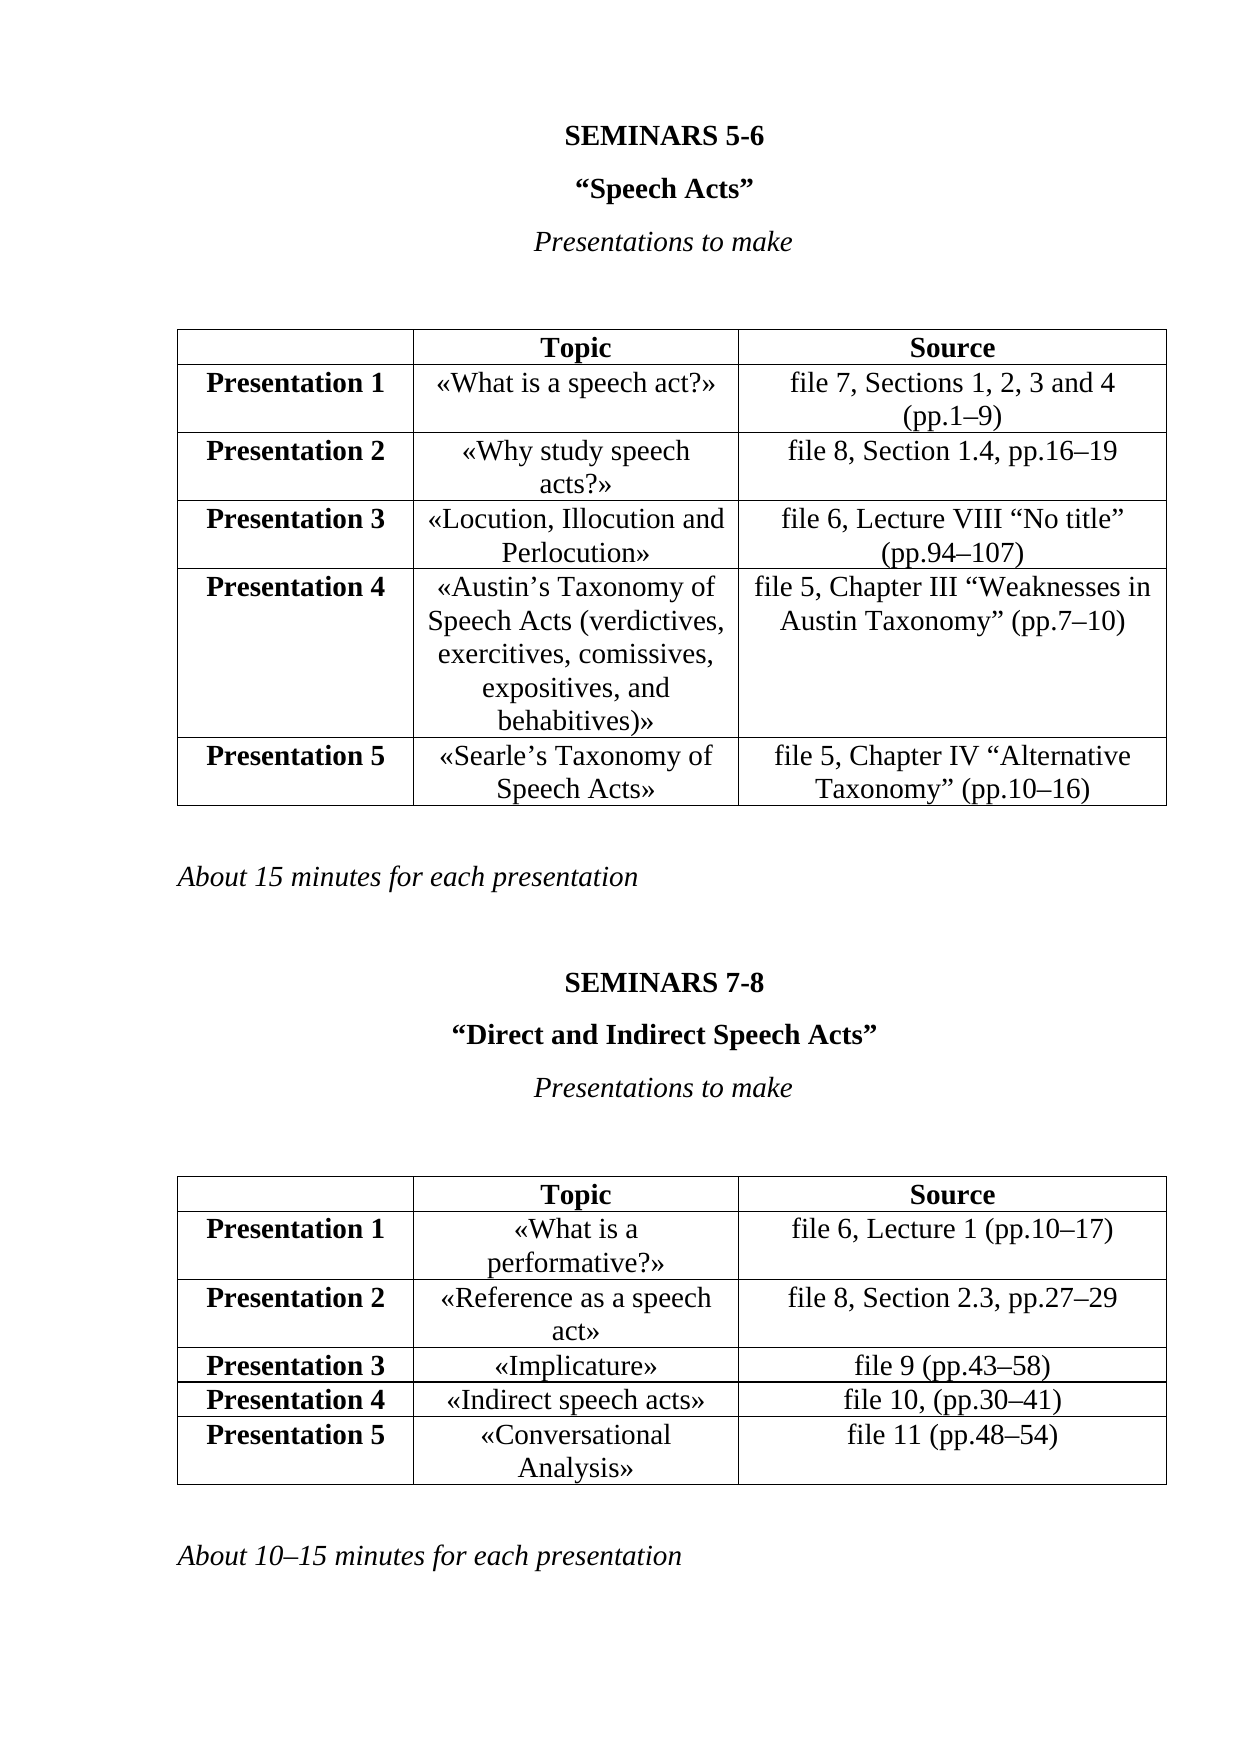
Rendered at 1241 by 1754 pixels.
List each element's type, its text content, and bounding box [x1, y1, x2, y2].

table_cell file 6, Lecture 1 (pp.10–17) [739, 1212, 1166, 1279]
table_cell «Conversational Analysis» [414, 1417, 738, 1484]
table_cell «Locution, Illocution and Perlocution» [414, 501, 738, 568]
table_header Topic [414, 330, 738, 364]
table_cell file 5, Chapter III “Weaknesses in Austin Taxonomy” (pp.7–10) [739, 569, 1166, 737]
table_cell Presentation 4 [178, 569, 413, 737]
text “Speech Acts” [177, 171, 1152, 204]
table_cell «Searle’s Taxonomy of Speech Acts» [414, 738, 738, 805]
text seminars 7-8 [177, 965, 1152, 998]
text About 15 minutes for each presentation [177, 859, 1152, 893]
table_header Source [739, 330, 1166, 364]
table_cell Presentation 1 [178, 1212, 413, 1279]
table_cell «Implicature» [414, 1348, 738, 1381]
table_cell Presentation 1 [178, 365, 413, 432]
table_cell «What is a speech act?» [414, 365, 738, 432]
table_cell file 6, Lecture VIII “No title” (pp.94–107) [739, 501, 1166, 568]
table_header [178, 330, 413, 364]
table_cell Presentation 5 [178, 738, 413, 805]
table_cell «Austin’s Taxonomy of Speech Acts (verdictives, exercitives, comissives, expositives, and behabitives)» [414, 569, 738, 737]
table_cell Presentation 3 [178, 501, 413, 568]
table_cell «Reference as a speech act» [414, 1280, 738, 1347]
text Presentations to make [177, 1070, 1152, 1104]
table_cell «Why study speech acts?» [414, 433, 738, 500]
table_cell «What is a performative?» [414, 1212, 738, 1279]
table_cell file 10, (pp.30–41) [739, 1383, 1166, 1416]
text seminars 5-6 [177, 118, 1152, 152]
text “Direct and Indirect Speech Acts” [177, 1017, 1152, 1051]
table_cell file 11 (pp.48–54) [739, 1417, 1166, 1484]
table_cell file 5, Chapter IV “Alternative Taxonomy” (pp.10–16) [739, 738, 1166, 805]
table_cell «Indirect speech acts» [414, 1383, 738, 1416]
text Presentations to make [177, 224, 1152, 257]
table_header Source [739, 1177, 1166, 1211]
table_cell Presentation 3 [178, 1348, 413, 1381]
table_cell file 8, Section 1.4, pp.16–19 [739, 433, 1166, 500]
table_cell file 9 (pp.43–58) [739, 1348, 1166, 1381]
text About 10–15 minutes for each presentation [177, 1538, 1152, 1571]
table_header [178, 1177, 413, 1211]
table_cell Presentation 4 [178, 1383, 413, 1416]
table_cell Presentation 2 [178, 433, 413, 500]
table_header Topic [414, 1177, 738, 1211]
table_cell Presentation 2 [178, 1280, 413, 1347]
table_cell file 8, Section 2.3, pp.27–29 [739, 1280, 1166, 1347]
table_cell Presentation 5 [178, 1417, 413, 1484]
table_cell file 7, Sections 1, 2, 3 and 4 (pp.1–9) [739, 365, 1166, 432]
